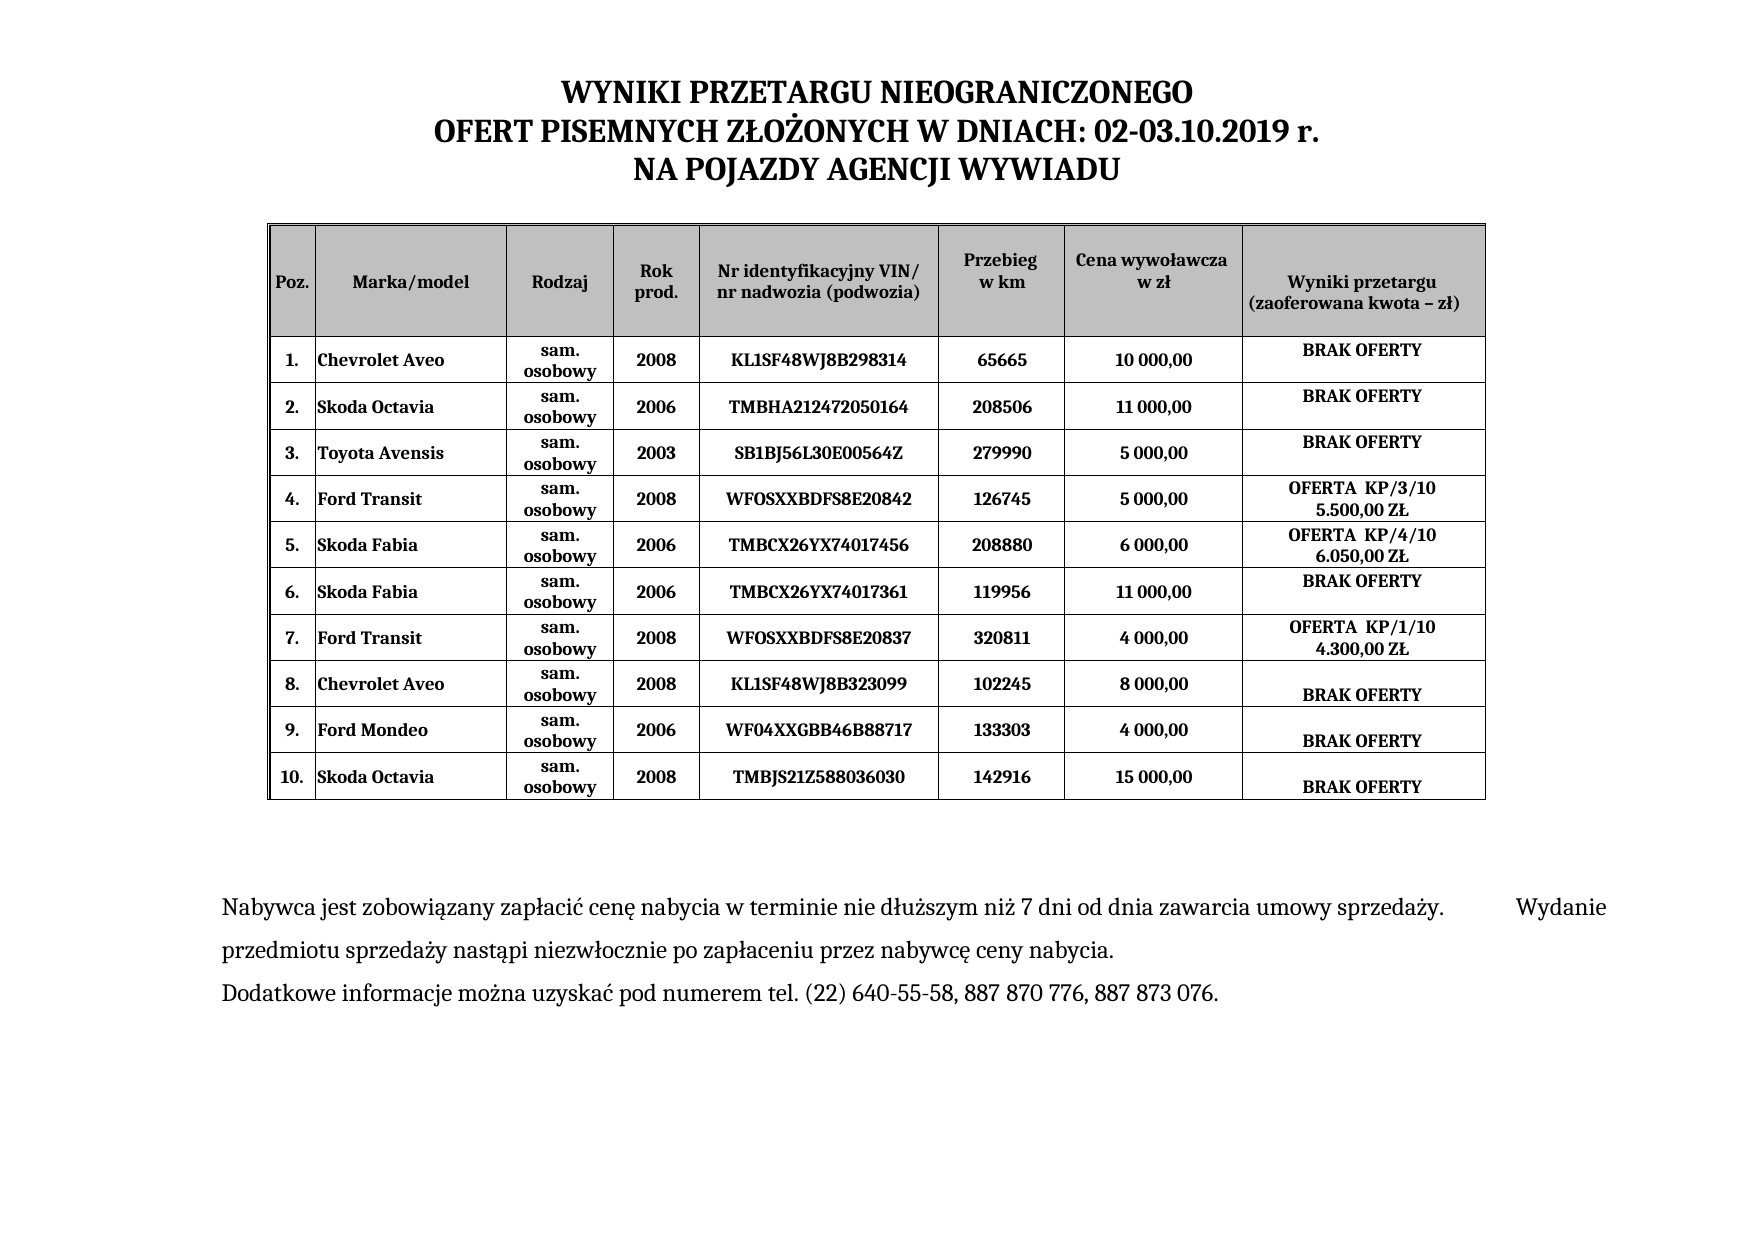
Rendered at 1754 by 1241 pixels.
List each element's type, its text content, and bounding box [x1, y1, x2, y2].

table_cell sam. osobowy [507, 522, 613, 567]
table_cell 11 000,00 [1065, 568, 1242, 613]
table_cell 102245 [939, 661, 1064, 706]
table_cell BRAK OFERTY [1243, 753, 1482, 798]
table_cell sam. osobowy [507, 707, 613, 752]
table_cell 10. [271, 753, 315, 798]
table_cell 2006 [614, 383, 699, 428]
table_cell 279990 [939, 430, 1064, 475]
table_cell sam. osobowy [507, 568, 613, 613]
table_cell 6 000,00 [1065, 522, 1242, 567]
table_cell 3. [271, 430, 315, 475]
table_cell 5 000,00 [1065, 476, 1242, 521]
table_cell 10 000,00 [1065, 337, 1242, 382]
table_cell BRAK OFERTY [1243, 383, 1482, 428]
table_cell 2006 [614, 568, 699, 613]
table_cell 9. [271, 707, 315, 752]
table_cell TMBHA212472050164 [700, 383, 938, 428]
table_cell Ford Transit [316, 615, 506, 660]
text Dodatkowe informacje można uzyskać pod numerem tel. (22) 640-55-58, 887 870 776, 887 873 076. [148, 979, 1606, 1008]
table_cell sam. osobowy [507, 753, 613, 798]
table_cell Ford Transit [316, 476, 506, 521]
table_cell TMBJS21Z588036030 [700, 753, 938, 798]
table_header Rok prod. [614, 226, 699, 336]
table_cell Toyota Avensis [316, 430, 506, 475]
table_cell Ford Mondeo [316, 707, 506, 752]
table_cell 2008 [614, 753, 699, 798]
table_cell SB1BJ56L30E00564Z [700, 430, 938, 475]
table_header Nr identyfikacyjny VIN/ nr nadwozia (podwozia) [700, 226, 938, 336]
table_cell 2003 [614, 430, 699, 475]
table_cell Chevrolet Aveo [316, 661, 506, 706]
table_cell BRAK OFERTY [1243, 707, 1482, 752]
table_cell BRAK OFERTY [1243, 430, 1482, 475]
table_cell 142916 [939, 753, 1064, 798]
table_cell Skoda Octavia [316, 383, 506, 428]
table_cell WFOSXXBDFS8E20842 [700, 476, 938, 521]
table_cell 5. [271, 522, 315, 567]
table_cell TMBCX26YX74017361 [700, 568, 938, 613]
table_header Marka/model [316, 226, 506, 336]
table_cell 6. [271, 568, 315, 613]
table_cell sam. osobowy [507, 337, 613, 382]
table_header Przebieg w km [939, 226, 1064, 336]
table_cell 11 000,00 [1065, 383, 1242, 428]
table_cell Skoda Octavia [316, 753, 506, 798]
table_cell 2008 [614, 615, 699, 660]
table_cell 65665 [939, 337, 1064, 382]
table_cell OFERTA KP/1/10 4.300,00 ZŁ [1243, 615, 1482, 660]
table_cell 4 000,00 [1065, 615, 1242, 660]
table_cell KL1SF48WJ8B298314 [700, 337, 938, 382]
table_cell Skoda Fabia [316, 522, 506, 567]
table_cell 8. [271, 661, 315, 706]
table_cell 208506 [939, 383, 1064, 428]
table_cell sam. osobowy [507, 383, 613, 428]
table_cell 2008 [614, 337, 699, 382]
table_cell 119956 [939, 568, 1064, 613]
table_cell 2008 [614, 476, 699, 521]
table_cell 2006 [614, 522, 699, 567]
table_header Wyniki przetargu (zaoferowana kwota – zł) [1243, 226, 1482, 336]
table_cell 126745 [939, 476, 1064, 521]
table_cell 4. [271, 476, 315, 521]
table_cell 7. [271, 615, 315, 660]
table_cell OFERTA KP/4/10 6.050,00 ZŁ [1243, 522, 1482, 567]
text Nabywca jest zobowiązany zapłacić cenę nabycia w terminie nie dłuższym niż 7 dni od dnia zawarcia umowy sprzedaży. Wydanie przedmiotu sprzedaży nastąpi niezwłocznie po zapłaceniu przez nabywcę ceny nabycia. [221, 893, 1606, 965]
table_cell sam. osobowy [507, 661, 613, 706]
table_cell WF04XXGBB46B88717 [700, 707, 938, 752]
table_cell 1. [271, 337, 315, 382]
table_cell 133303 [939, 707, 1064, 752]
table_cell 2. [271, 383, 315, 428]
table_cell 15 000,00 [1065, 753, 1242, 798]
table_cell 2006 [614, 707, 699, 752]
table_cell 320811 [939, 615, 1064, 660]
table_cell sam. osobowy [507, 476, 613, 521]
table_header Cena wywoławcza w zł [1065, 226, 1242, 336]
table_header Rodzaj [507, 226, 613, 336]
table_cell Chevrolet Aveo [316, 337, 506, 382]
table_cell WFOSXXBDFS8E20837 [700, 615, 938, 660]
table_cell 8 000,00 [1065, 661, 1242, 706]
table_cell 208880 [939, 522, 1064, 567]
table_cell 4 000,00 [1065, 707, 1242, 752]
table_cell Skoda Fabia [316, 568, 506, 613]
table_cell 5 000,00 [1065, 430, 1242, 475]
table_cell KL1SF48WJ8B323099 [700, 661, 938, 706]
table_cell BRAK OFERTY [1243, 661, 1482, 706]
table_header Poz. [271, 226, 315, 336]
table_cell BRAK OFERTY [1243, 337, 1482, 382]
table_cell BRAK OFERTY [1243, 568, 1482, 613]
table_cell 2008 [614, 661, 699, 706]
table_cell sam. osobowy [507, 430, 613, 475]
table_cell sam. osobowy [507, 615, 613, 660]
table_cell OFERTA KP/3/10 5.500,00 ZŁ [1243, 476, 1482, 521]
table_cell TMBCX26YX74017456 [700, 522, 938, 567]
